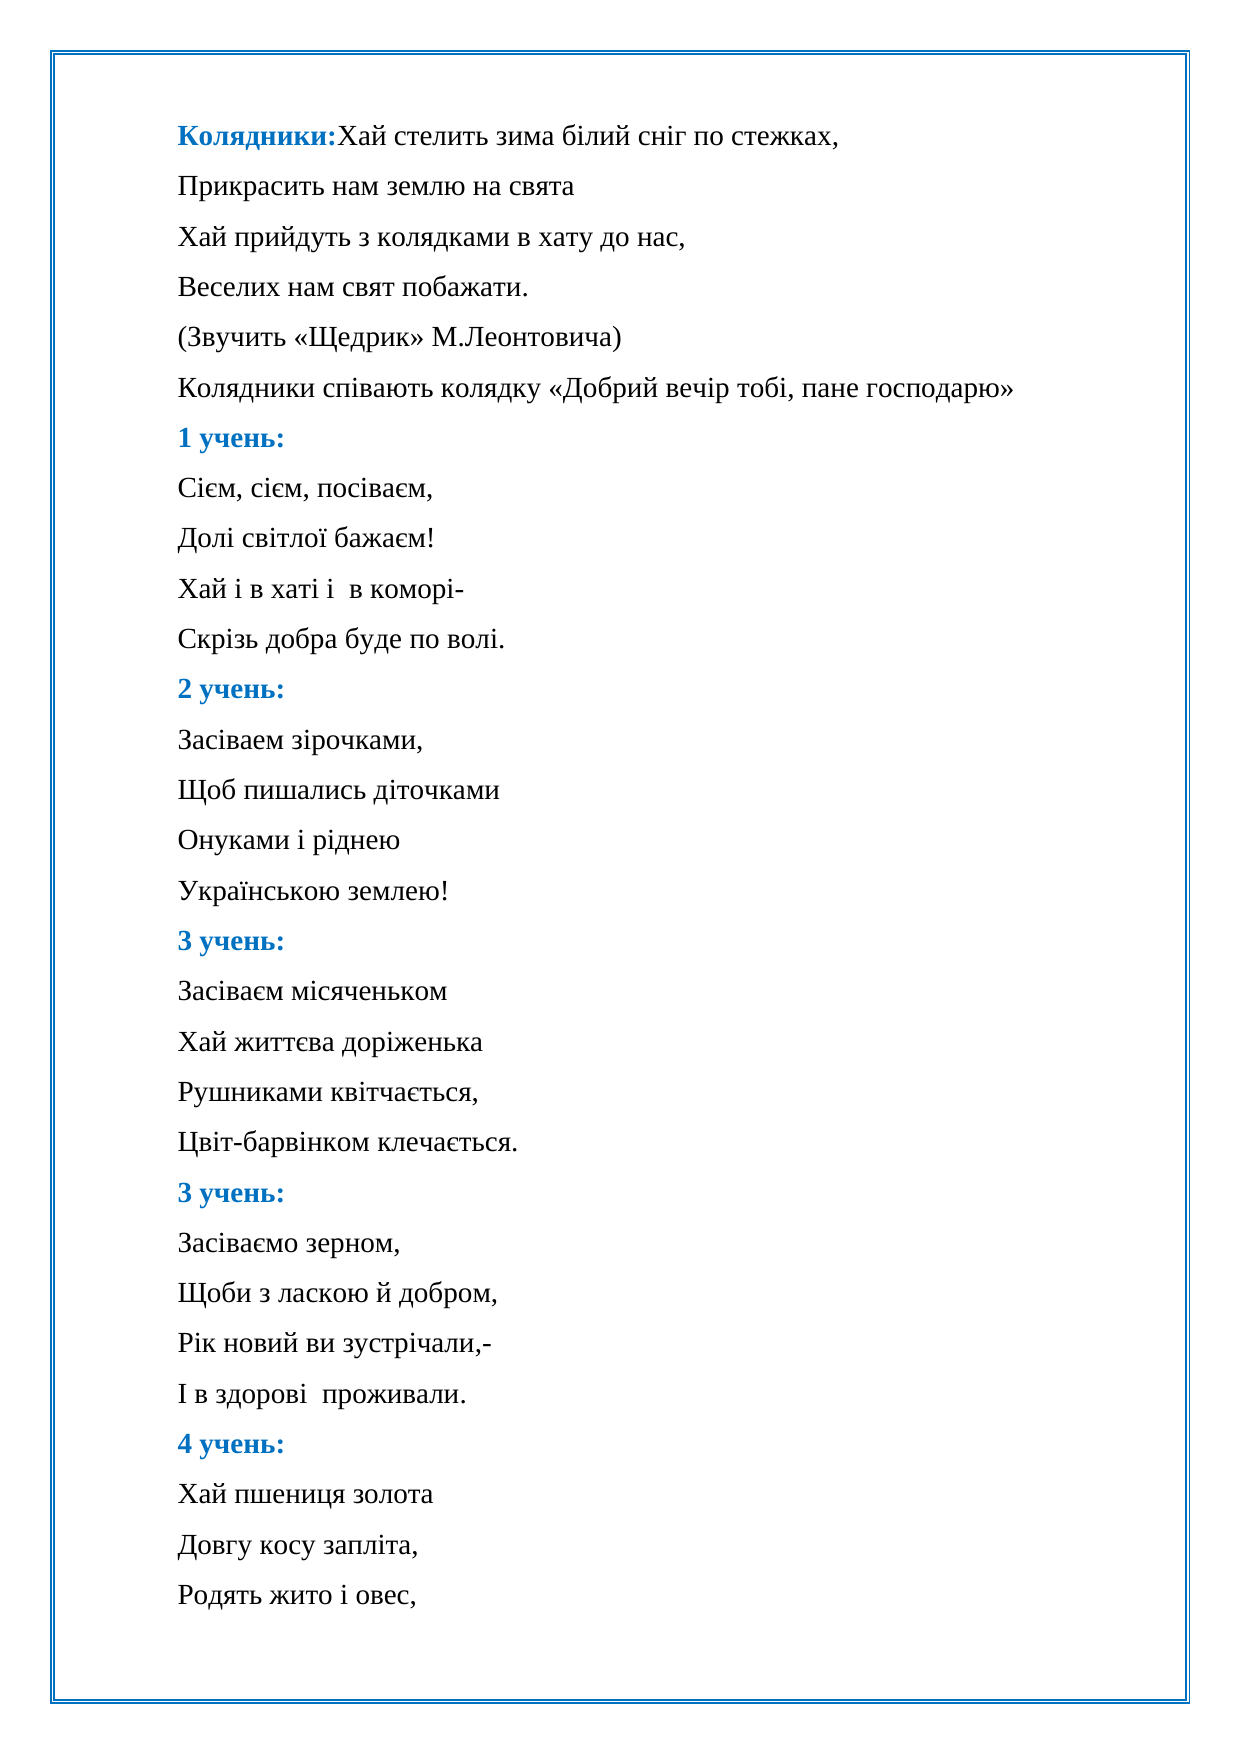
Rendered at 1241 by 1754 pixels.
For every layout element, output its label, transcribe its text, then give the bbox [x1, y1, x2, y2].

text 1 учень: Сієм, сієм, посіваєм, Долі світлої бажаєм! Хай і в хаті і в коморі- Скрізь добра буде по волі. 2 учень: Засіваем зірочками, Щоб пишались діточками Онуками і ріднею Українською землею! 3 учень: Засіваєм місяченьком Хай життєва доріженька Рушниками квітчається, Цвіт-барвінком клечається. 3 учень: Засіваємо зерном, Щоби з ласкою й добром, Рік новий ви зустрічали,- І в здорові проживали. 4 учень: [177, 420, 1152, 1460]
text Колядники:Хай стелить зима білий сніг по стежках, Прикрасить нам землю на свята Хай прийдуть з колядками в хату до нас, Веселих нам свят побажати. [177, 118, 1152, 303]
text (Звучить «Щедрик» М.Леонтовича) Колядники співають колядку «Добрий вечір тобі, пане господарю» [177, 319, 1152, 403]
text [177, 1477, 1152, 1611]
